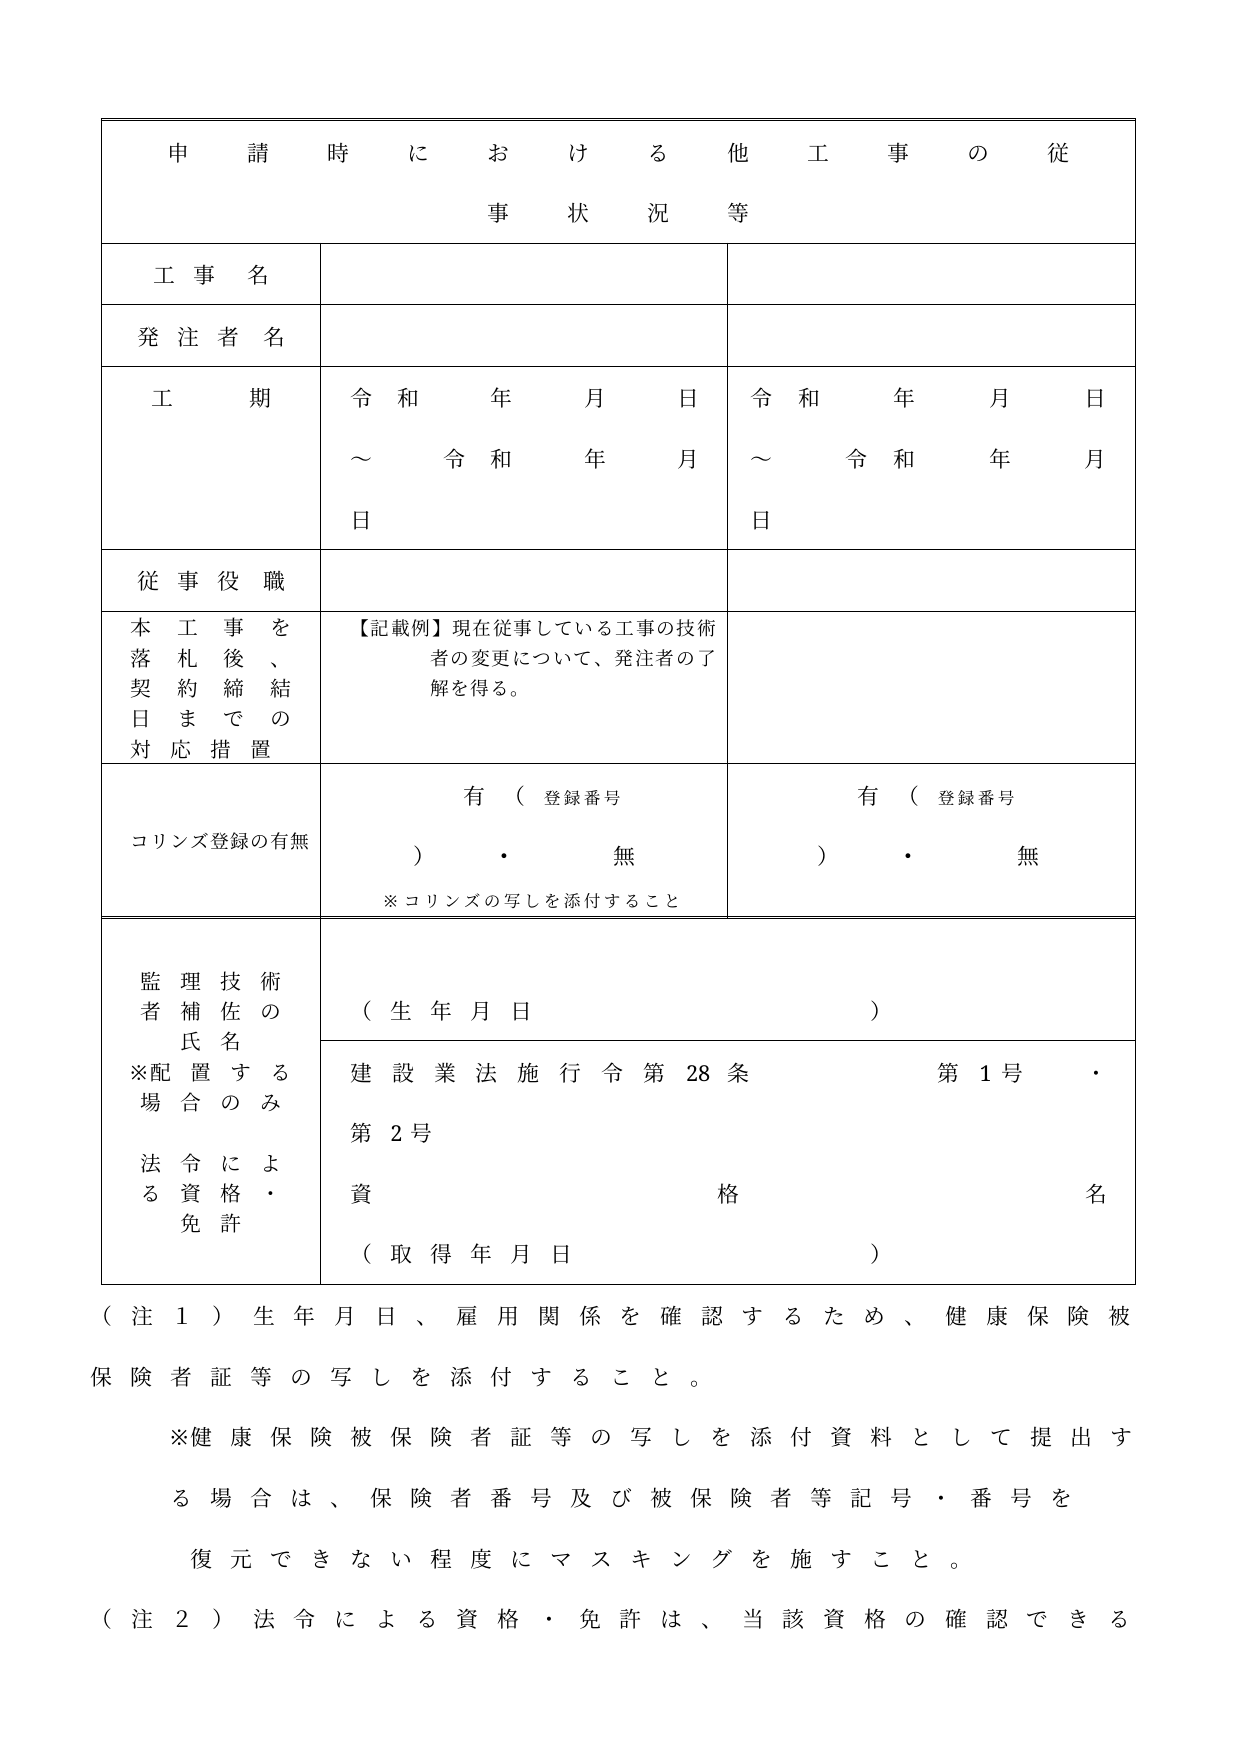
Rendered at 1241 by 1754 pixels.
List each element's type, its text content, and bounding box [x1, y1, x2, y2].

table_cell 本工事を落札後、契約締結日までの対応措置 [102, 612, 320, 763]
table_cell [728, 550, 1135, 611]
table_cell 令和 年 月 日 ～ 令和 年 月 日 [728, 367, 1135, 549]
table_cell 工期 [102, 367, 320, 549]
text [90, 1588, 1150, 1648]
table_cell （生年月日 ） [321, 919, 1135, 1040]
table_cell 従事役職 [102, 550, 320, 611]
table_cell [728, 244, 1135, 304]
table_cell 建設業法施行令第28条 第1号 ・ 第2号 資格名 （取得年月日 ） [321, 1041, 1135, 1284]
table_cell [728, 612, 1135, 763]
table_cell 令和 年 月 日 ～ 令和 年 月 日 [321, 367, 727, 549]
table_cell コリンズ登録の有無 [102, 764, 320, 916]
table_cell 申 請 時 に お け る 他 工 事 の 従 事 状 況 等 [102, 121, 1135, 243]
table_cell [728, 305, 1135, 366]
table_cell [321, 550, 727, 611]
table_cell [321, 244, 727, 304]
table_cell 監理技術者補佐の氏名 ※配置する場合のみ 法令による資格・免許 [102, 919, 320, 1284]
text ※健康保険被保険者証等の写しを添付資料として提出する場合は、保険者番号及び被保険者等記号・番号を [169, 1406, 1150, 1527]
text 復元できない程度にマスキングを施すこと。 [169, 1527, 1150, 1588]
table_cell 工事名 [102, 244, 320, 304]
text （注１）生年月日、雇用関係を確認するため、健康保険被保険者証等の写しを添付すること。 [90, 1285, 1150, 1406]
table_cell 有（登録番号 ） ・ 無 [728, 764, 1135, 916]
table_cell 発注者名 [102, 305, 320, 366]
table_cell 有（登録番号 ） ・ 無 ※コリンズの写しを添付すること [321, 764, 727, 916]
table_cell 【記載例】現在従事している工事の技術者の変更について、発注者の了解を得る。 [321, 612, 727, 763]
table_cell [321, 305, 727, 366]
